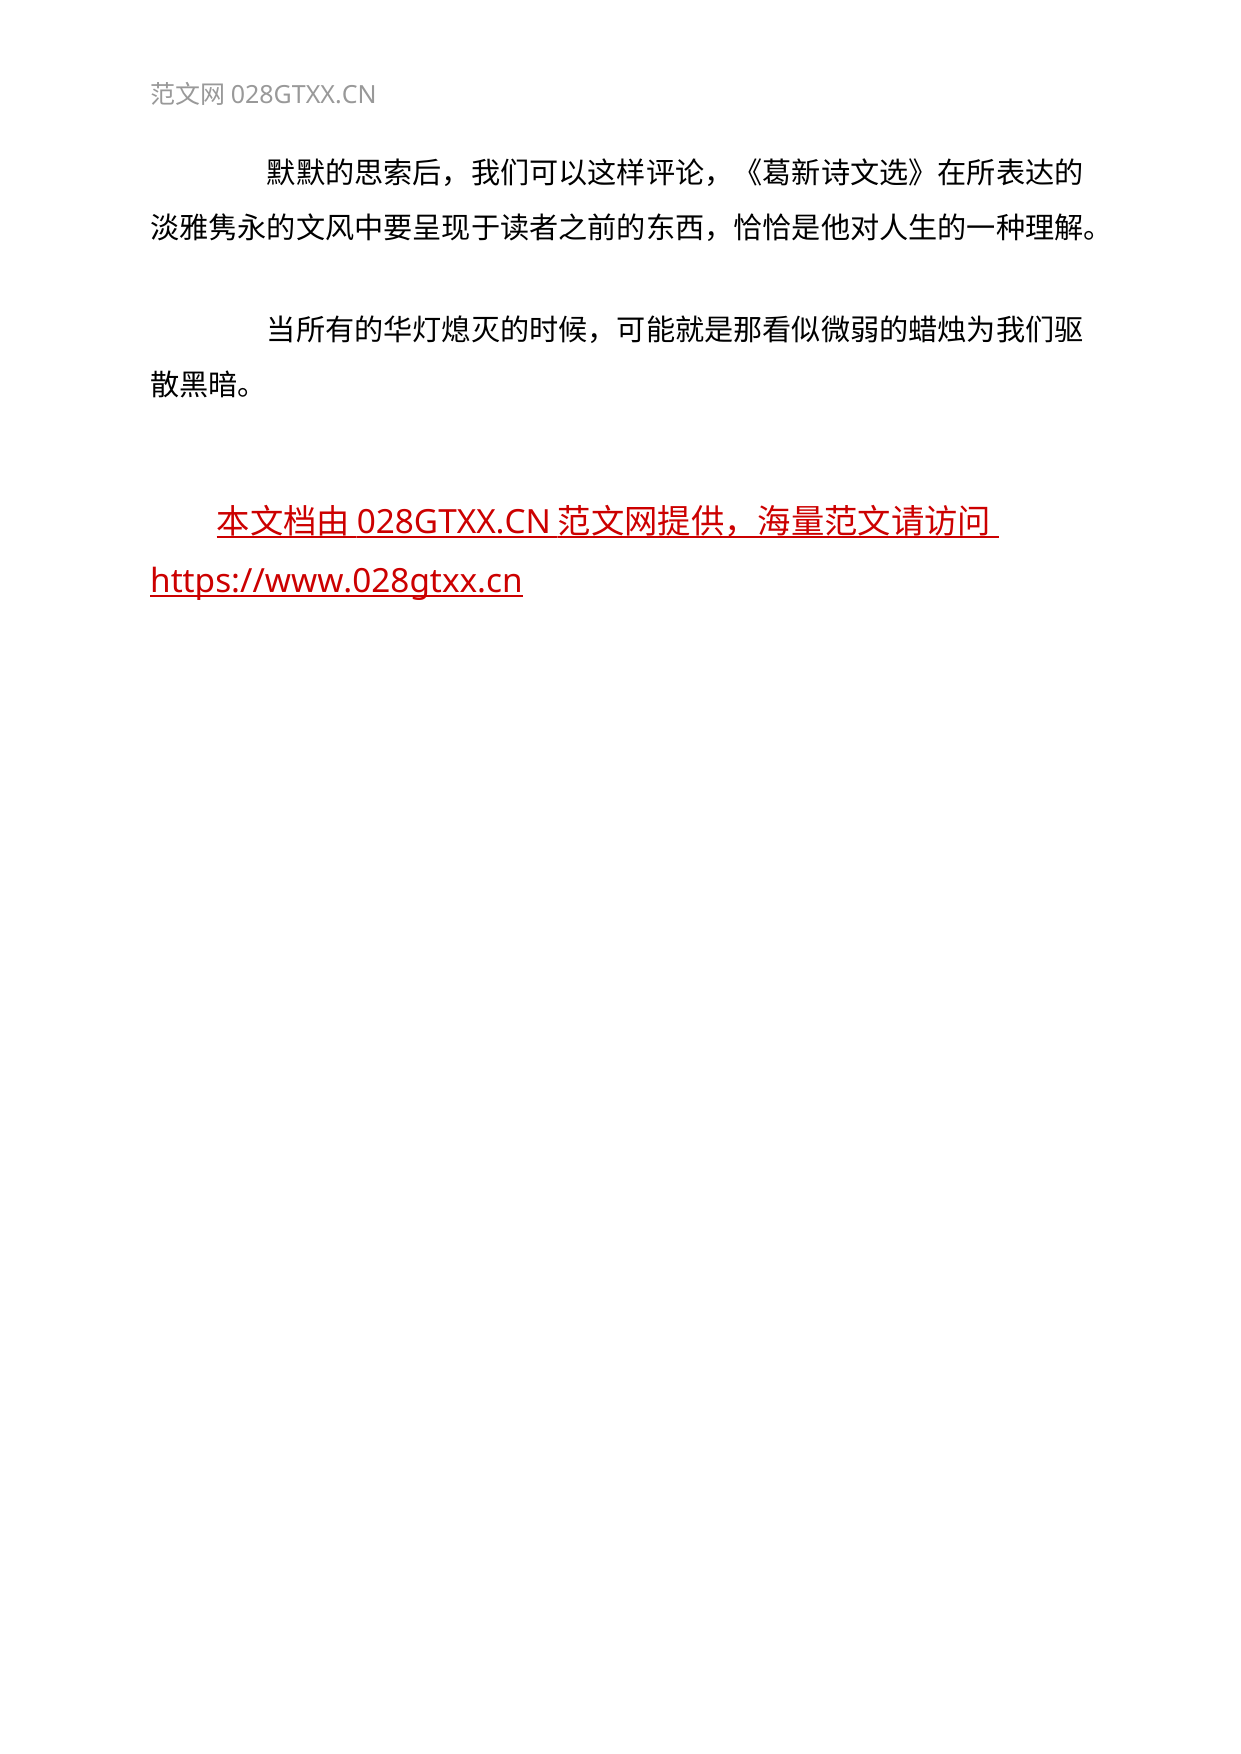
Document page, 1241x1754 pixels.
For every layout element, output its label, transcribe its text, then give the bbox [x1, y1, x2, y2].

text 当所有的华灯熄灭的时候，可能就是那看似微弱的蜡烛为我们驱散黑暗。 [150, 307, 1090, 404]
text 默默的思索后，我们可以这样评论，《葛新诗文选》在所表达的淡雅隽永的文风中要呈现于读者之前的东西，恰恰是他对人生的一种理解。 [150, 150, 1090, 247]
text 本文档由028GTXX.CN范文网提供，海量范文请访问 https://www.028gtxx.cn [150, 494, 1090, 602]
